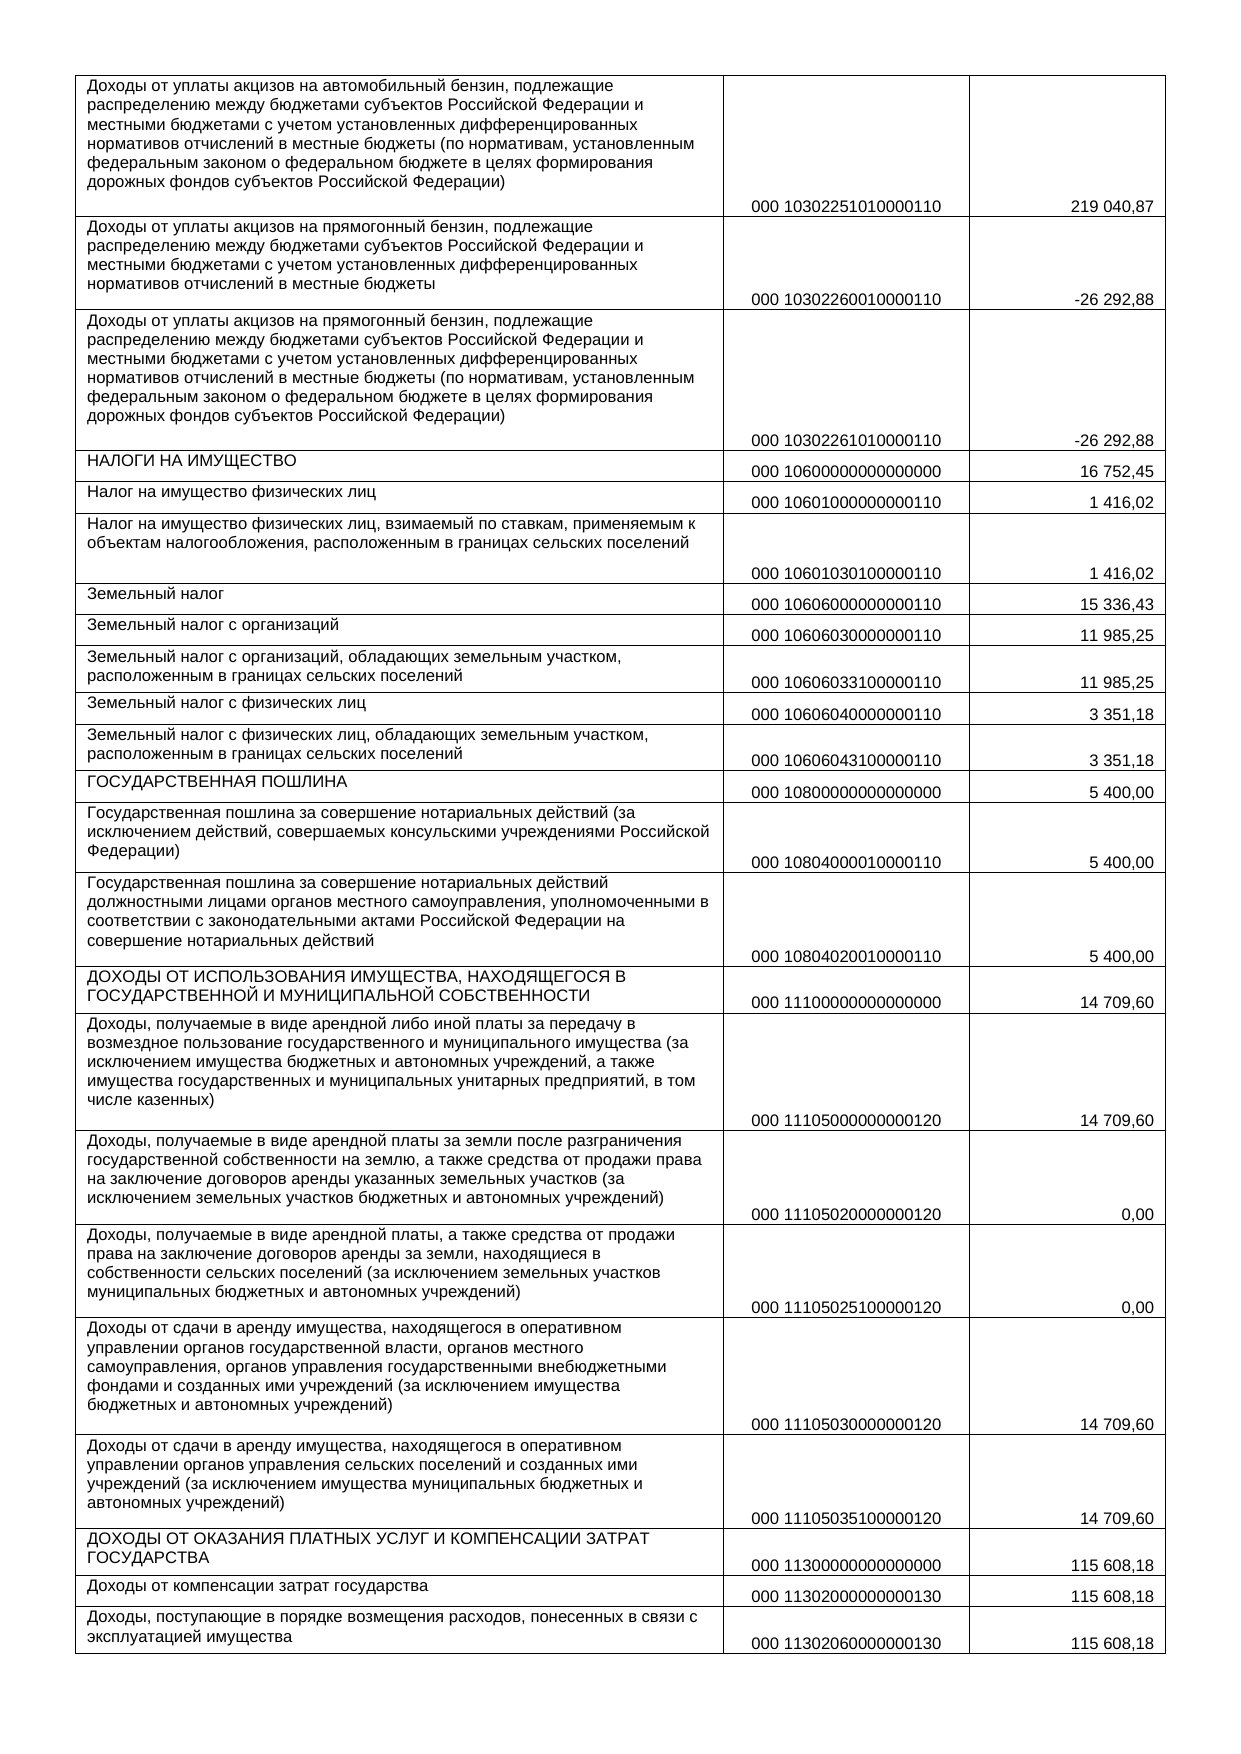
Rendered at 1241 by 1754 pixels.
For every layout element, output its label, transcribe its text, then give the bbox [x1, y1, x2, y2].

table_cell 115 608,18 [970, 1607, 1165, 1653]
table_cell 000 11105030000000120 [724, 1318, 969, 1434]
table_cell 000 11105020000000120 [724, 1131, 969, 1223]
table_cell -26 292,88 [970, 217, 1165, 309]
table_cell 000 10606040000000110 [724, 693, 969, 723]
table_cell Земельный налог с физических лиц [76, 693, 723, 723]
table_cell 3 351,18 [970, 693, 1165, 723]
table_cell Доходы, получаемые в виде арендной платы за земли после разграничения государственной собственности на землю, а также средства от продажи права на заключение договоров аренды указанных земельных участков (за исключением земельных участков бюджетных и автономных учреждений) [76, 1131, 723, 1223]
table_cell 0,00 [970, 1225, 1165, 1317]
table_cell Земельный налог с организаций, обладающих земельным участком, расположенным в границах сельских поселений [76, 646, 723, 692]
table_cell -26 292,88 [970, 310, 1165, 450]
table_cell ДОХОДЫ ОТ ОКАЗАНИЯ ПЛАТНЫХ УСЛУГ И КОМПЕНСАЦИИ ЗАТРАТ ГОСУДАРСТВА [76, 1529, 723, 1575]
table_cell Доходы от уплаты акцизов на прямогонный бензин, подлежащие распределению между бюджетами субъектов Российской Федерации и местными бюджетами с учетом установленных дифференцированных нормативов отчислений в местные бюджеты [76, 217, 723, 309]
table_cell 000 10601030100000110 [724, 514, 969, 583]
table_cell 16 752,45 [970, 451, 1165, 481]
table_cell 1 416,02 [970, 482, 1165, 512]
table_cell 000 11105035100000120 [724, 1435, 969, 1528]
table_cell Земельный налог с организаций [76, 615, 723, 645]
table_cell 1 416,02 [970, 514, 1165, 583]
table_cell Доходы от уплаты акцизов на автомобильный бензин, подлежащие распределению между бюджетами субъектов Российской Федерации и местными бюджетами с учетом установленных дифференцированных нормативов отчислений в местные бюджеты (по нормативам, установленным федеральным законом о федеральном бюджете в целях формирования дорожных фондов субъектов Российской Федерации) [76, 76, 723, 216]
table_cell Доходы от компенсации затрат государства [76, 1576, 723, 1606]
table_cell 11 985,25 [970, 646, 1165, 692]
table_cell 3 351,18 [970, 725, 1165, 770]
table_cell 000 10302251010000110 [724, 76, 969, 216]
table_cell Доходы, получаемые в виде арендной платы, а также средства от продажи права на заключение договоров аренды за земли, находящиеся в собственности сельских поселений (за исключением земельных участков муниципальных бюджетных и автономных учреждений) [76, 1225, 723, 1317]
table_cell Государственная пошлина за совершение нотариальных действий (за исключением действий, совершаемых консульскими учреждениями Российской Федерации) [76, 803, 723, 872]
table_cell 000 11302000000000130 [724, 1576, 969, 1606]
table_cell Земельный налог с физических лиц, обладающих земельным участком, расположенным в границах сельских поселений [76, 725, 723, 770]
table_cell 14 709,60 [970, 967, 1165, 1012]
table_cell 000 10804000010000110 [724, 803, 969, 872]
table_cell ДОХОДЫ ОТ ИСПОЛЬЗОВАНИЯ ИМУЩЕСТВА, НАХОДЯЩЕГОСЯ В ГОСУДАРСТВЕННОЙ И МУНИЦИПАЛЬНОЙ СОБСТВЕННОСТИ [76, 967, 723, 1012]
table_cell Налог на имущество физических лиц [76, 482, 723, 512]
table_cell Доходы от уплаты акцизов на прямогонный бензин, подлежащие распределению между бюджетами субъектов Российской Федерации и местными бюджетами с учетом установленных дифференцированных нормативов отчислений в местные бюджеты (по нормативам, установленным федеральным законом о федеральном бюджете в целях формирования дорожных фондов субъектов Российской Федерации) [76, 310, 723, 450]
table_cell 000 10800000000000000 [724, 771, 969, 802]
table_cell Доходы, поступающие в порядке возмещения расходов, понесенных в связи с эксплуатацией имущества [76, 1607, 723, 1653]
table_cell 5 400,00 [970, 873, 1165, 966]
table_cell 000 10606030000000110 [724, 615, 969, 645]
table_cell 000 10302260010000110 [724, 217, 969, 309]
table_cell 000 10606000000000110 [724, 584, 969, 614]
table_cell 000 10804020010000110 [724, 873, 969, 966]
table_cell 000 11105000000000120 [724, 1014, 969, 1130]
table_cell 5 400,00 [970, 771, 1165, 802]
table_cell Налог на имущество физических лиц, взимаемый по ставкам, применяемым к объектам налогообложения, расположенным в границах сельских поселений [76, 514, 723, 583]
table_cell 000 10302261010000110 [724, 310, 969, 450]
table_cell 000 10600000000000000 [724, 451, 969, 481]
table_cell Земельный налог [76, 584, 723, 614]
table_cell Доходы от сдачи в аренду имущества, находящегося в оперативном управлении органов управления сельских поселений и созданных ими учреждений (за исключением имущества муниципальных бюджетных и автономных учреждений) [76, 1435, 723, 1528]
table_cell 15 336,43 [970, 584, 1165, 614]
table_cell Доходы, получаемые в виде арендной либо иной платы за передачу в возмездное пользование государственного и муниципального имущества (за исключением имущества бюджетных и автономных учреждений, а также имущества государственных и муниципальных унитарных предприятий, в том числе казенных) [76, 1014, 723, 1130]
table_cell 000 11100000000000000 [724, 967, 969, 1012]
table_cell 000 11300000000000000 [724, 1529, 969, 1575]
table_cell 0,00 [970, 1131, 1165, 1223]
table_cell 115 608,18 [970, 1529, 1165, 1575]
table_cell 000 10606033100000110 [724, 646, 969, 692]
table_cell 115 608,18 [970, 1576, 1165, 1606]
table_cell 5 400,00 [970, 803, 1165, 872]
table_cell 000 10601000000000110 [724, 482, 969, 512]
table_cell 11 985,25 [970, 615, 1165, 645]
table_cell 14 709,60 [970, 1435, 1165, 1528]
table_cell 14 709,60 [970, 1318, 1165, 1434]
table_cell 000 11302060000000130 [724, 1607, 969, 1653]
table_cell 14 709,60 [970, 1014, 1165, 1130]
table_cell НАЛОГИ НА ИМУЩЕСТВО [76, 451, 723, 481]
table_cell Государственная пошлина за совершение нотариальных действий должностными лицами органов местного самоуправления, уполномоченными в соответствии с законодательными актами Российской Федерации на совершение нотариальных действий [76, 873, 723, 966]
table_cell 000 11105025100000120 [724, 1225, 969, 1317]
table_cell ГОСУДАРСТВЕННАЯ ПОШЛИНА [76, 771, 723, 802]
table_cell Доходы от сдачи в аренду имущества, находящегося в оперативном управлении органов государственной власти, органов местного самоуправления, органов управления государственными внебюджетными фондами и созданных ими учреждений (за исключением имущества бюджетных и автономных учреждений) [76, 1318, 723, 1434]
table_cell 219 040,87 [970, 76, 1165, 216]
table_cell 000 10606043100000110 [724, 725, 969, 770]
